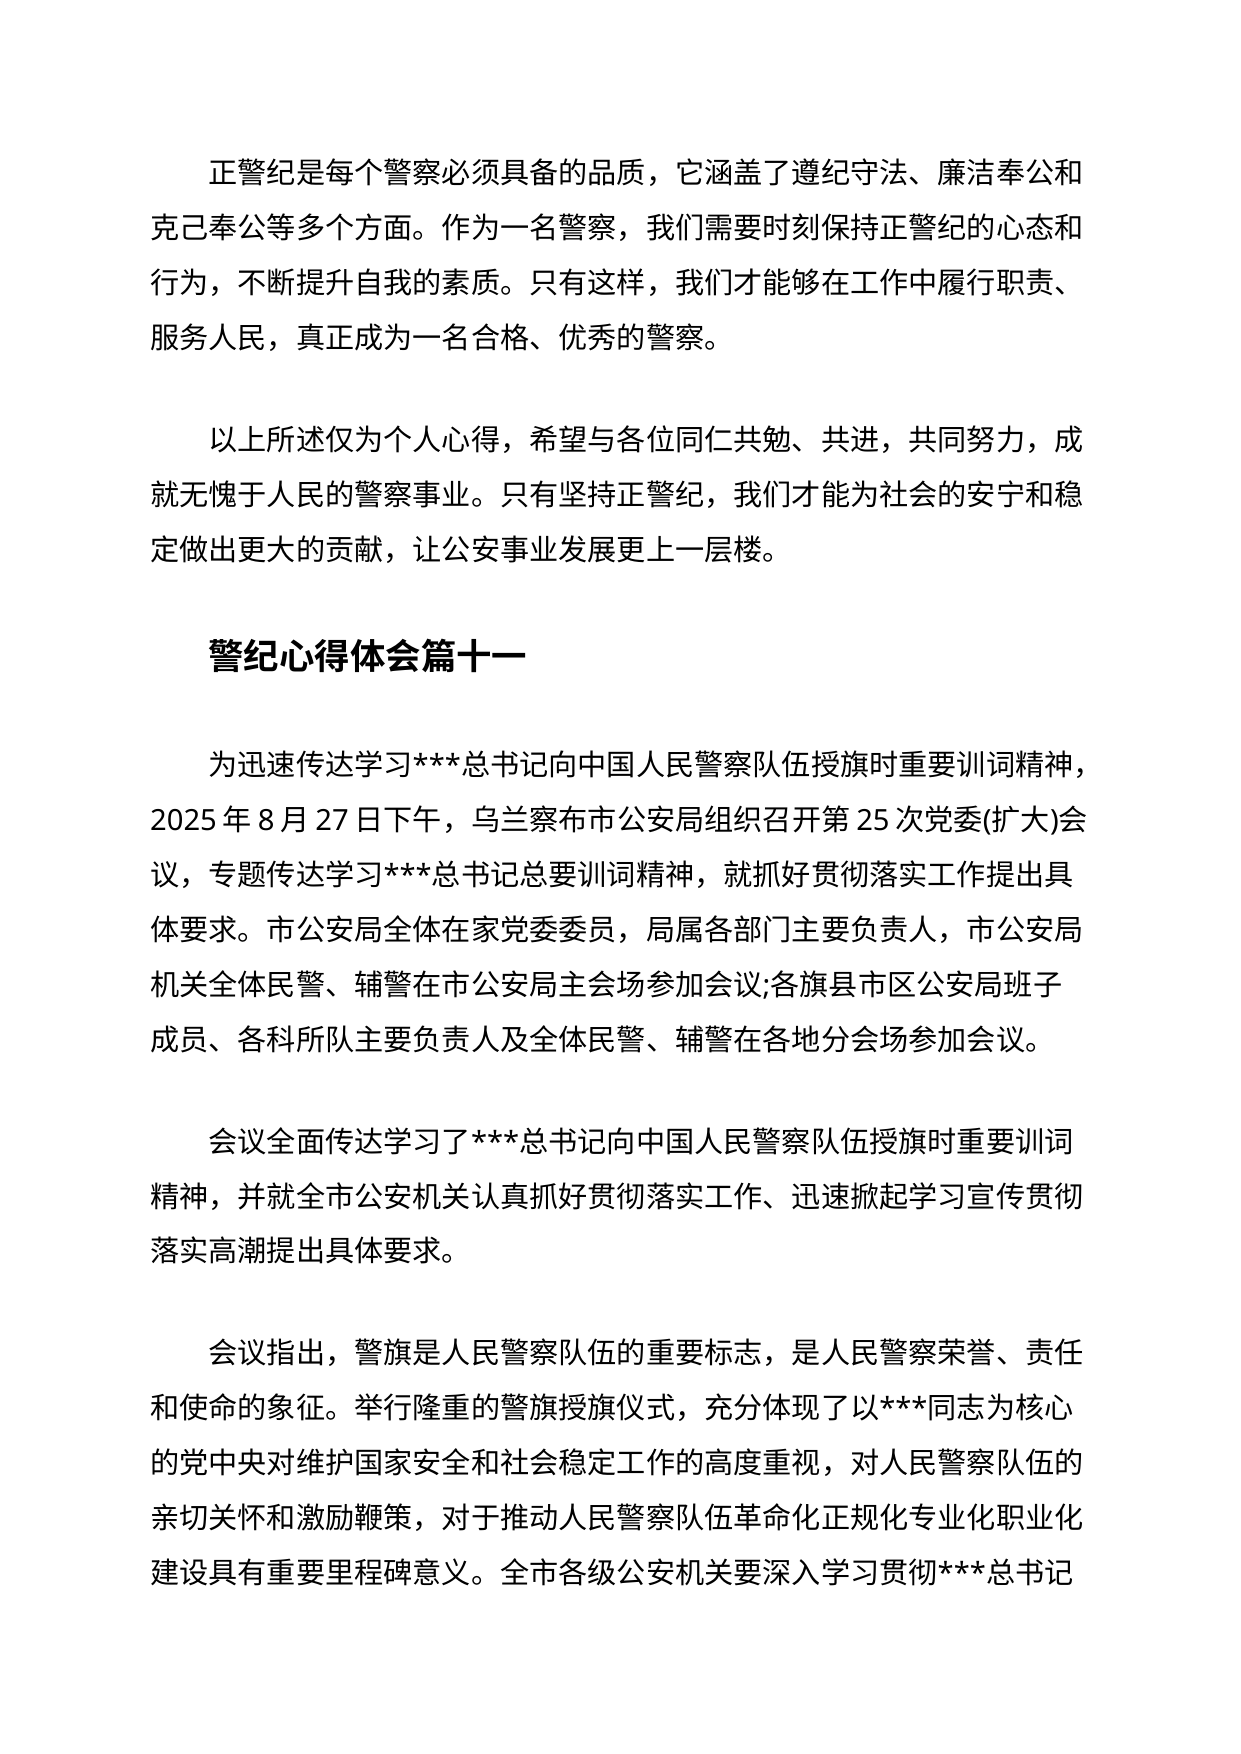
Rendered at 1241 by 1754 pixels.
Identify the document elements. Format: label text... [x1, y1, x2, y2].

text 正警纪是每个警察必须具备的品质，它涵盖了遵纪守法、廉洁奉公和克己奉公等多个方面。作为一名警察，我们需要时刻保持正警纪的心态和行为，不断提升自我的素质。只有这样，我们才能够在工作中履行职责、服务人民，真正成为一名合格、优秀的警察。 [150, 150, 1090, 357]
text 警纪心得体会篇十一 [150, 628, 1090, 679]
text 为迅速传达学习***总书记向中国人民警察队伍授旗时重要训词精神，2025年8月27日下午，乌兰察布市公安局组织召开第25次党委(扩大)会议，专题传达学习***总书记总要训词精神，就抓好贯彻落实工作提出具体要求。市公安局全体在家党委委员，局属各部门主要负责人，市公安局机关全体民警、辅警在市公安局主会场参加会议;各旗县市区公安局班子成员、各科所队主要负责人及全体民警、辅警在各地分会场参加会议。 [150, 741, 1090, 1059]
text 以上所述仅为个人心得，希望与各位同仁共勉、共进，共同努力，成就无愧于人民的警察事业。只有坚持正警纪，我们才能为社会的安宁和稳定做出更大的贡献，让公安事业发展更上一层楼。 [150, 416, 1090, 568]
text 会议全面传达学习了***总书记向中国人民警察队伍授旗时重要训词精神，并就全市公安机关认真抓好贯彻落实工作、迅速掀起学习宣传贯彻落实高潮提出具体要求。 [150, 1118, 1090, 1270]
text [150, 1330, 1090, 1592]
